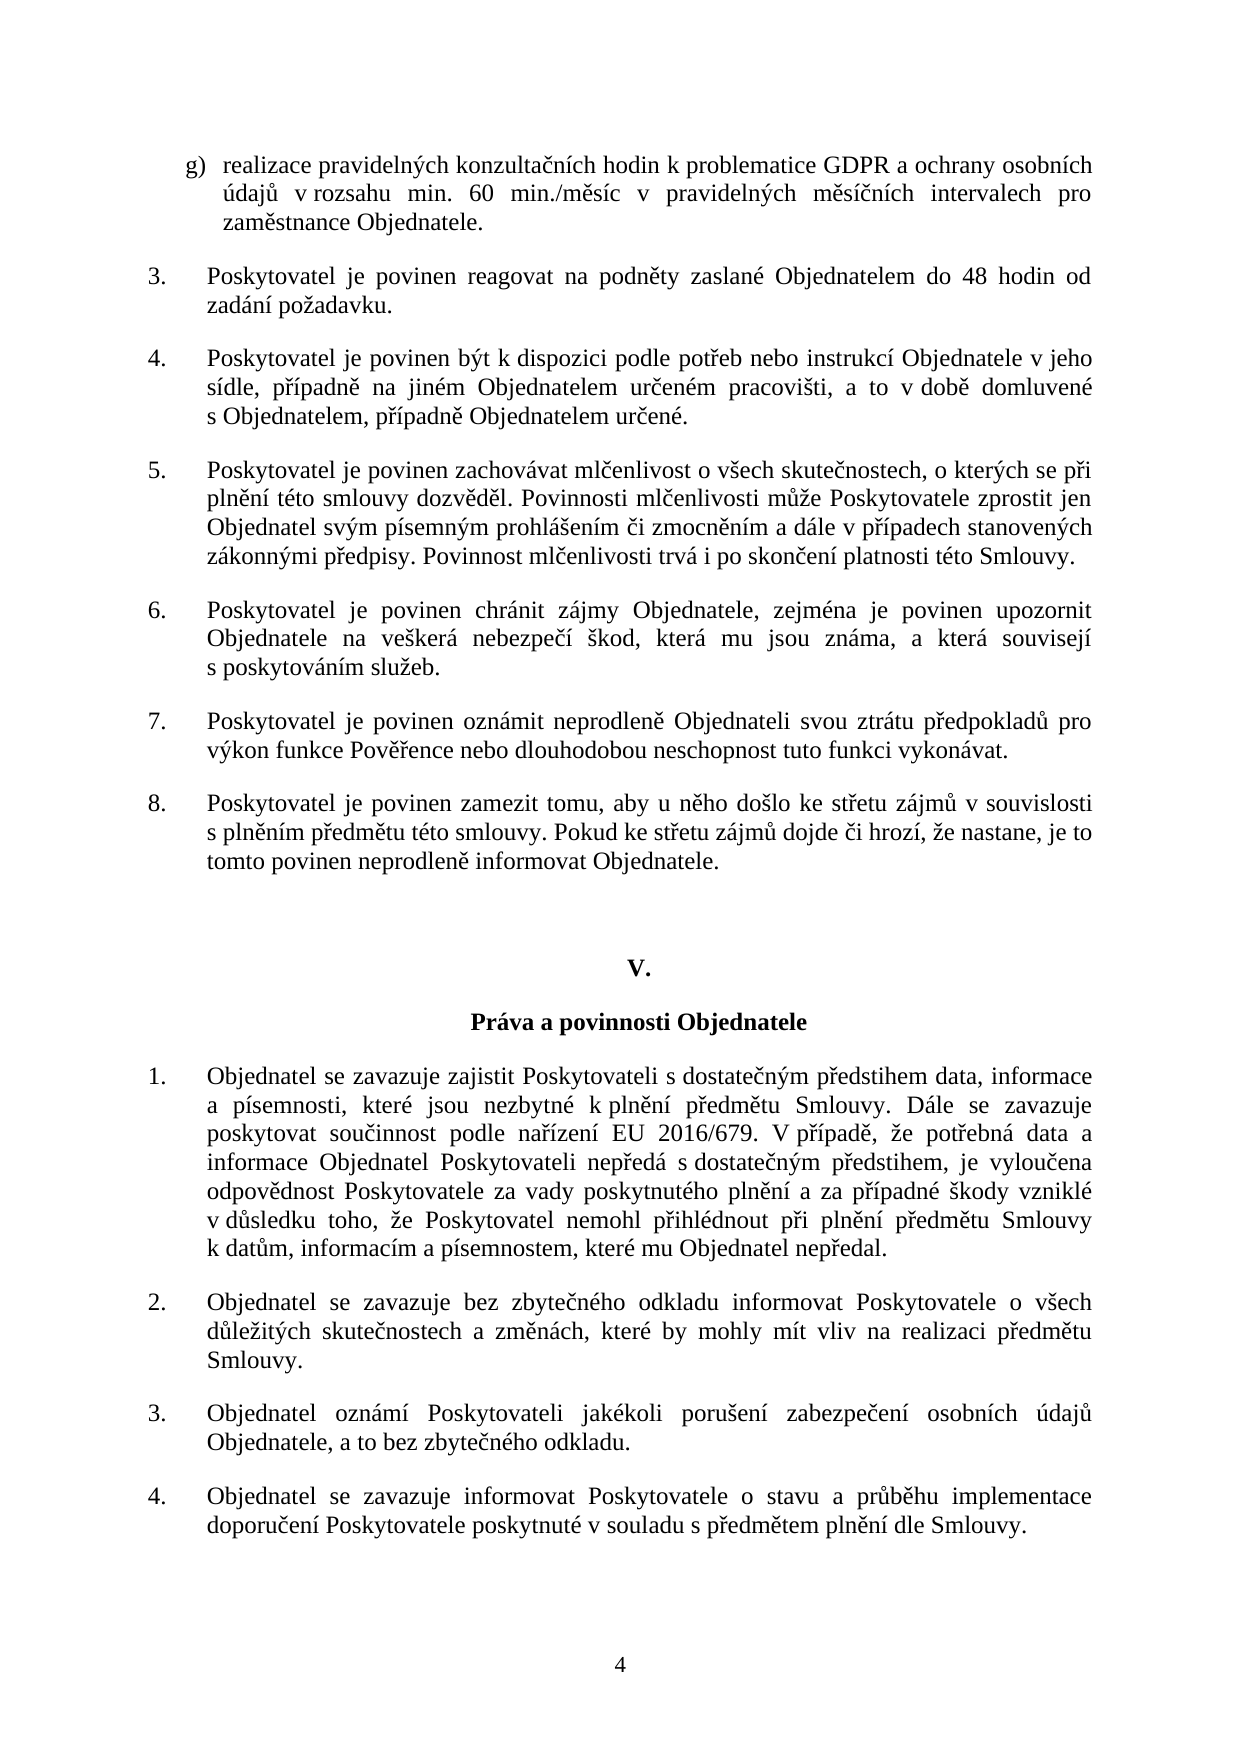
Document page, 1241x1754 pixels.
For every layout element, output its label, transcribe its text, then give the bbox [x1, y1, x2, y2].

list Poskytovatel je povinen reagovat na podněty zaslané Objednatelem do 48 hodin od zadání požadavku. [148, 261, 1093, 318]
list Poskytovatel je povinen chránit zájmy Objednatele, zejména je povinen upozornit Objednatele na veškerá nebezpečí škod, která mu jsou známa, a která souvisejí s poskytováním služeb. [148, 595, 1093, 681]
list realizace pravidelných konzultačních hodin k problematice GDPR a ochrany osobních údajů v rozsahu min. 60 min./měsíc v pravidelných měsíčních intervalech pro zaměstnance Objednatele. [185, 150, 1093, 236]
text V. [185, 953, 1093, 982]
list Objednatel se zavazuje bez zbytečného odkladu informovat Poskytovatele o všech důležitých skutečnostech a změnách, které by mohly mít vliv na realizaci předmětu Smlouvy. [148, 1287, 1093, 1373]
list Objednatel se zavazuje zajistit Poskytovateli s dostatečným předstihem data, informace a písemnosti, které jsou nezbytné k plnění předmětu Smlouvy. Dále se zavazuje poskytovat součinnost podle nařízení EU 2016/679. V případě, že potřebná data a informace Objednatel Poskytovateli nepředá s dostatečným předstihem, je vyloučena odpovědnost Poskytovatele za vady poskytnutého plnění a za případné škody vzniklé v důsledku toho, že Poskytovatel nemohl přihlédnout při plnění předmětu Smlouvy k datům, informacím a písemnostem, které mu Objednatel nepředal. [148, 1061, 1093, 1262]
list Poskytovatel je povinen zamezit tomu, aby u něho došlo ke střetu zájmů v souvislosti s plněním předmětu této smlouvy. Pokud ke střetu zájmů dojde či hrozí, že nastane, je to tomto povinen neprodleně informovat Objednatele. [148, 788, 1093, 875]
list Objednatel oznámí Poskytovateli jakékoli porušení zabezpečení osobních údajů Objednatele, a to bez zbytečného odkladu. [148, 1398, 1093, 1456]
text Práva a povinnosti Objednatele [185, 1007, 1093, 1036]
list Poskytovatel je povinen zachovávat mlčenlivost o všech skutečnostech, o kterých se při plnění této smlouvy dozvěděl. Povinnosti mlčenlivosti může Poskytovatele zprostit jen Objednatel svým písemným prohlášením či zmocněním a dále v případech stanovených zákonnými předpisy. Povinnost mlčenlivosti trvá i po skončení platnosti této Smlouvy. [148, 455, 1093, 570]
list Objednatel se zavazuje informovat Poskytovatele o stavu a průběhu implementace doporučení Poskytovatele poskytnuté v souladu s předmětem plnění dle Smlouvy. [148, 1481, 1093, 1538]
list Poskytovatel je povinen oznámit neprodleně Objednateli svou ztrátu předpokladů pro výkon funkce Pověřence nebo dlouhodobou neschopnost tuto funkci vykonávat. [148, 706, 1093, 763]
list Poskytovatel je povinen být k dispozici podle potřeb nebo instrukcí Objednatele v jeho sídle, případně na jiném Objednatelem určeném pracovišti, a to v době domluvené s Objednatelem, případně Objednatelem určené. [148, 343, 1093, 430]
